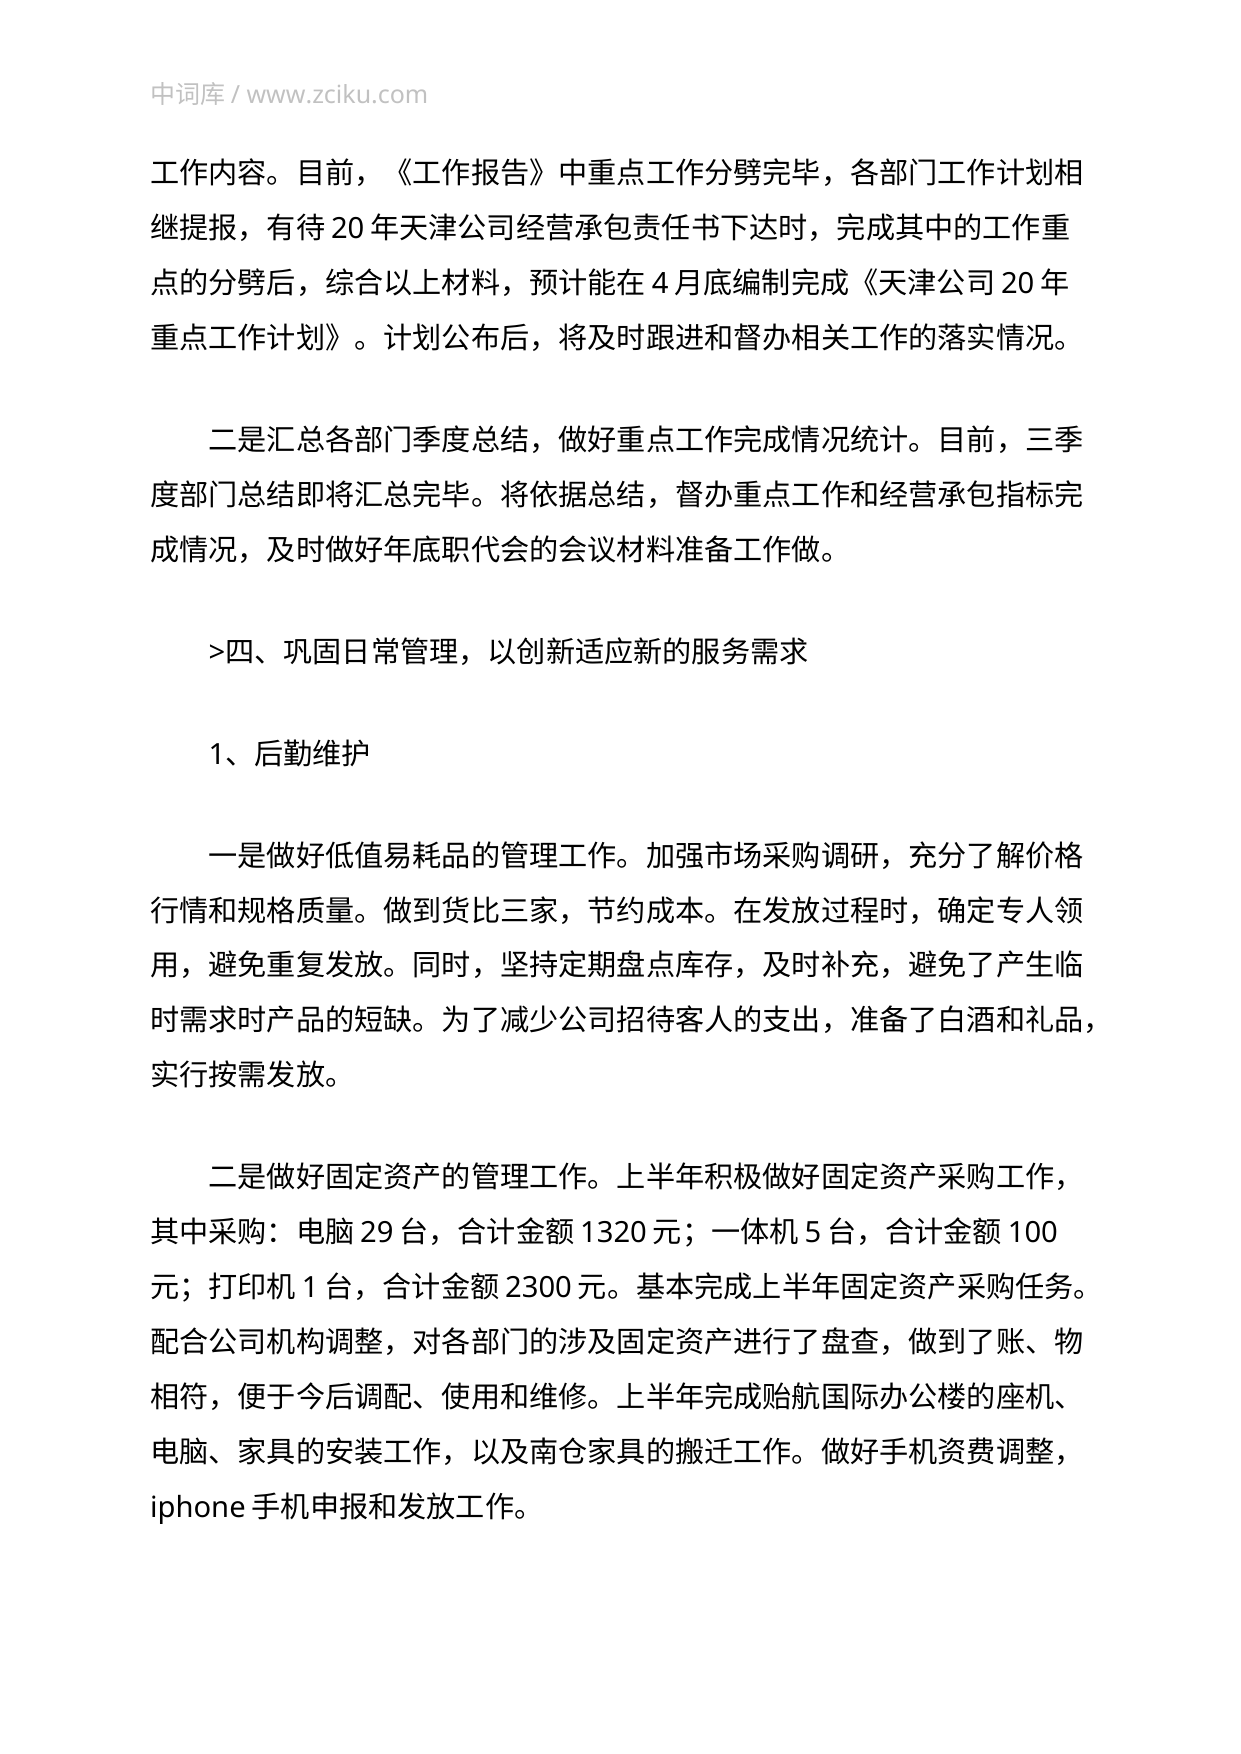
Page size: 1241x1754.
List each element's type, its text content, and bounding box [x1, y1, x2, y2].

text >四、巩固日常管理，以创新适应新的服务需求 [150, 628, 1090, 671]
text 1、后勤维护 [150, 730, 1090, 773]
text 二是汇总各部门季度总结，做好重点工作完成情况统计。目前，三季度部门总结即将汇总完毕。将依据总结，督办重点工作和经营承包指标完成情况，及时做好年底职代会的会议材料准备工作做。 [150, 417, 1090, 569]
text 二是做好固定资产的管理工作。上半年积极做好固定资产采购工作，其中采购：电脑29台，合计金额1320元；一体机5台，合计金额100元；打印机1台，合计金额2300元。基本完成上半年固定资产采购任务。配合公司机构调整，对各部门的涉及固定资产进行了盘查，做到了账、物相符，便于今后调配、使用和维修。上半年完成贻航国际办公楼的座机、电脑、家具的安装工作，以及南仓家具的搬迁工作。做好手机资费调整，iphone手机申报和发放工作。 [150, 1153, 1090, 1526]
text 一是做好低值易耗品的管理工作。加强市场采购调研，充分了解价格行情和规格质量。做到货比三家，节约成本。在发放过程时，确定专人领用，避免重复发放。同时，坚持定期盘点库存，及时补充，避免了产生临时需求时产品的短缺。为了减少公司招待客人的支出，准备了白酒和礼品，实行按需发放。 [150, 832, 1090, 1094]
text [150, 150, 1090, 357]
